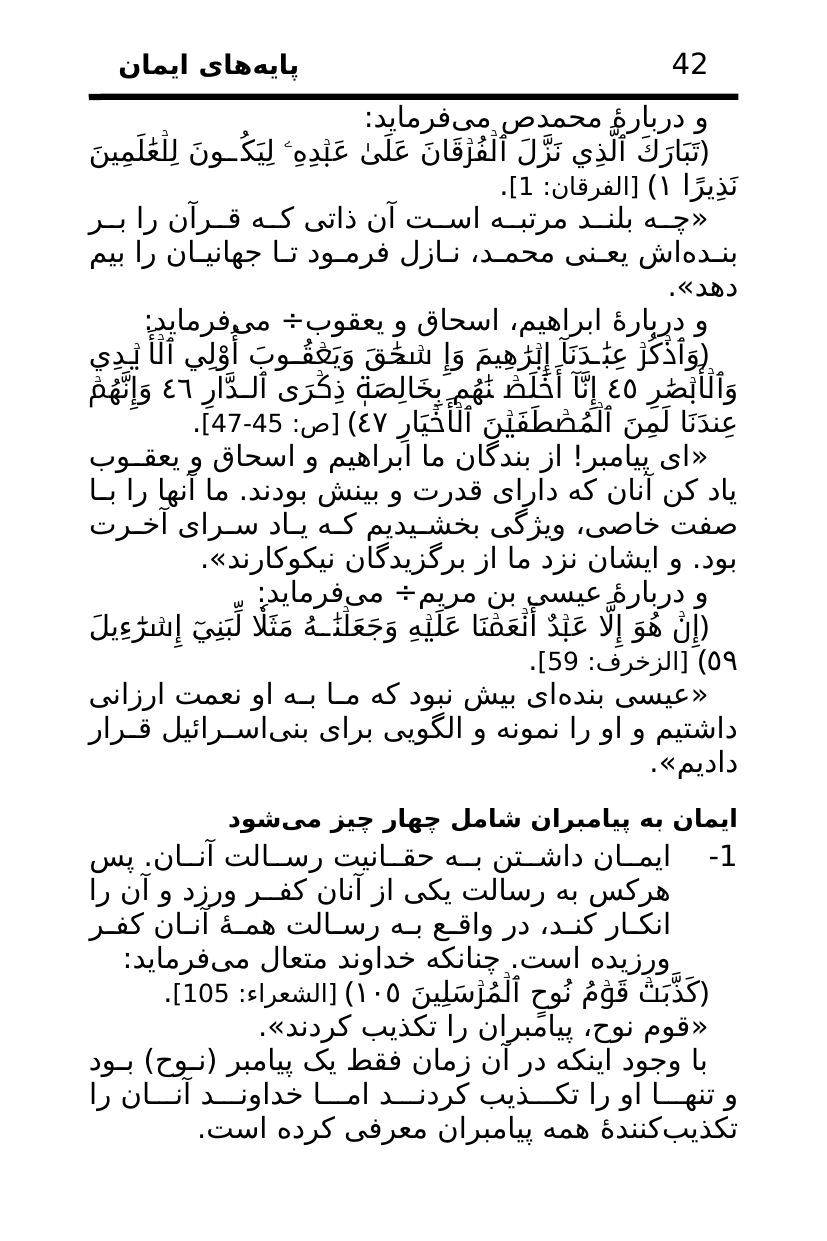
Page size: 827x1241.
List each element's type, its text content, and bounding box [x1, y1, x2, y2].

text «عیسی بنده‌ای بیش نبود که ما به او نعمت ارزانی داشتیم و او را نمونه و الگویی برای بنی‌اسرائیل قرار دادیم». [89, 677, 738, 779]
text ﴿تَبَارَكَ ٱلَّذِي نَزَّلَ ٱلۡفُرۡقَانَ عَلَىٰ عَبۡدِهِۦ لِيَكُونَ لِلۡعَٰلَمِينَ نَذِيرًا ١﴾ [الفرقان: 1]. [89, 134, 738, 202]
list ایمان داشتن به حقانیت رسالت آنان. پس هرکس به رسالت یکی از آنان کفر ورزد و آن را انکار کند، در واقع به رسالت همۀ آنان کفر ورزیده است. چنانکه خداوند متعال می‌فرماید: [89, 839, 708, 975]
text و دربارۀ عیسی بن مریم÷ می‌فرماید: [89, 575, 738, 609]
text «قوم نوح، پیامبران را تکذیب کردند». [89, 1009, 738, 1043]
text ﴿إِنۡ هُوَ إِلَّا عَبۡدٌ أَنۡعَمۡنَا عَلَيۡهِ وَجَعَلۡنَٰهُ مَثَلٗا لِّبَنِيٓ إِسۡرَٰٓءِيلَ ٥٩﴾ [الزخرف: 59]. [89, 609, 738, 677]
text و دربارۀ ابراهیم، اسحاق و یعقوب÷ می‌فرماید: [89, 304, 738, 338]
text ﴿وَٱذۡكُرۡ عِبَٰدَنَآ إِبۡرَٰهِيمَ وَإِسۡحَٰقَ وَيَعۡقُوبَ أُوْلِي ٱلۡأَيۡدِي وَٱلۡأَبۡصَٰرِ ٤٥ إِنَّآ أَخۡلَصۡنَٰهُم بِخَالِصَةٖ ذِكۡرَى ٱلدَّارِ ٤٦ وَإِنَّهُمۡ عِندَنَا لَمِنَ ٱلۡمُصۡطَفَيۡنَ ٱلۡأَخۡيَارِ ٤٧﴾ [ص: 45-47]. [89, 338, 738, 439]
text ﴿كَذَّبَتۡ قَوۡمُ نُوحٍ ٱلۡمُرۡسَلِينَ ١٠٥﴾ [الشعراء: 105]. [89, 975, 738, 1009]
text «چه بلند مرتبه است آن ذاتی که قرآن را بر بنده‌اش یعنی محمد، نازل فرمود تا جهانیان را بیم دهد». [89, 202, 738, 304]
text ایمان به پیامبران شامل چهار چیز می‌شود [89, 804, 738, 833]
text «ای پیامبر! از بندگان ما ابراهیم و اسحاق و یعقوب یاد کن آنان که دارای قدرت و بینش بودند. ما آنها را با صفت خاصی، ویژگی بخشیدیم که یاد سرای آخرت بود. و ایشان نزد ما از برگزیدگان نیکوکارند». [89, 439, 738, 575]
text با وجود اینکه در آن زمان فقط یک پیامبر (نوح) بود و تنها او را تکذیب کردند اما خداوند آنان را تکذیب‌کنندۀ همه پیامبران معرفی کرده است. [89, 1043, 738, 1145]
text و دربارۀ محمدص می‌فرماید: [89, 100, 738, 134]
